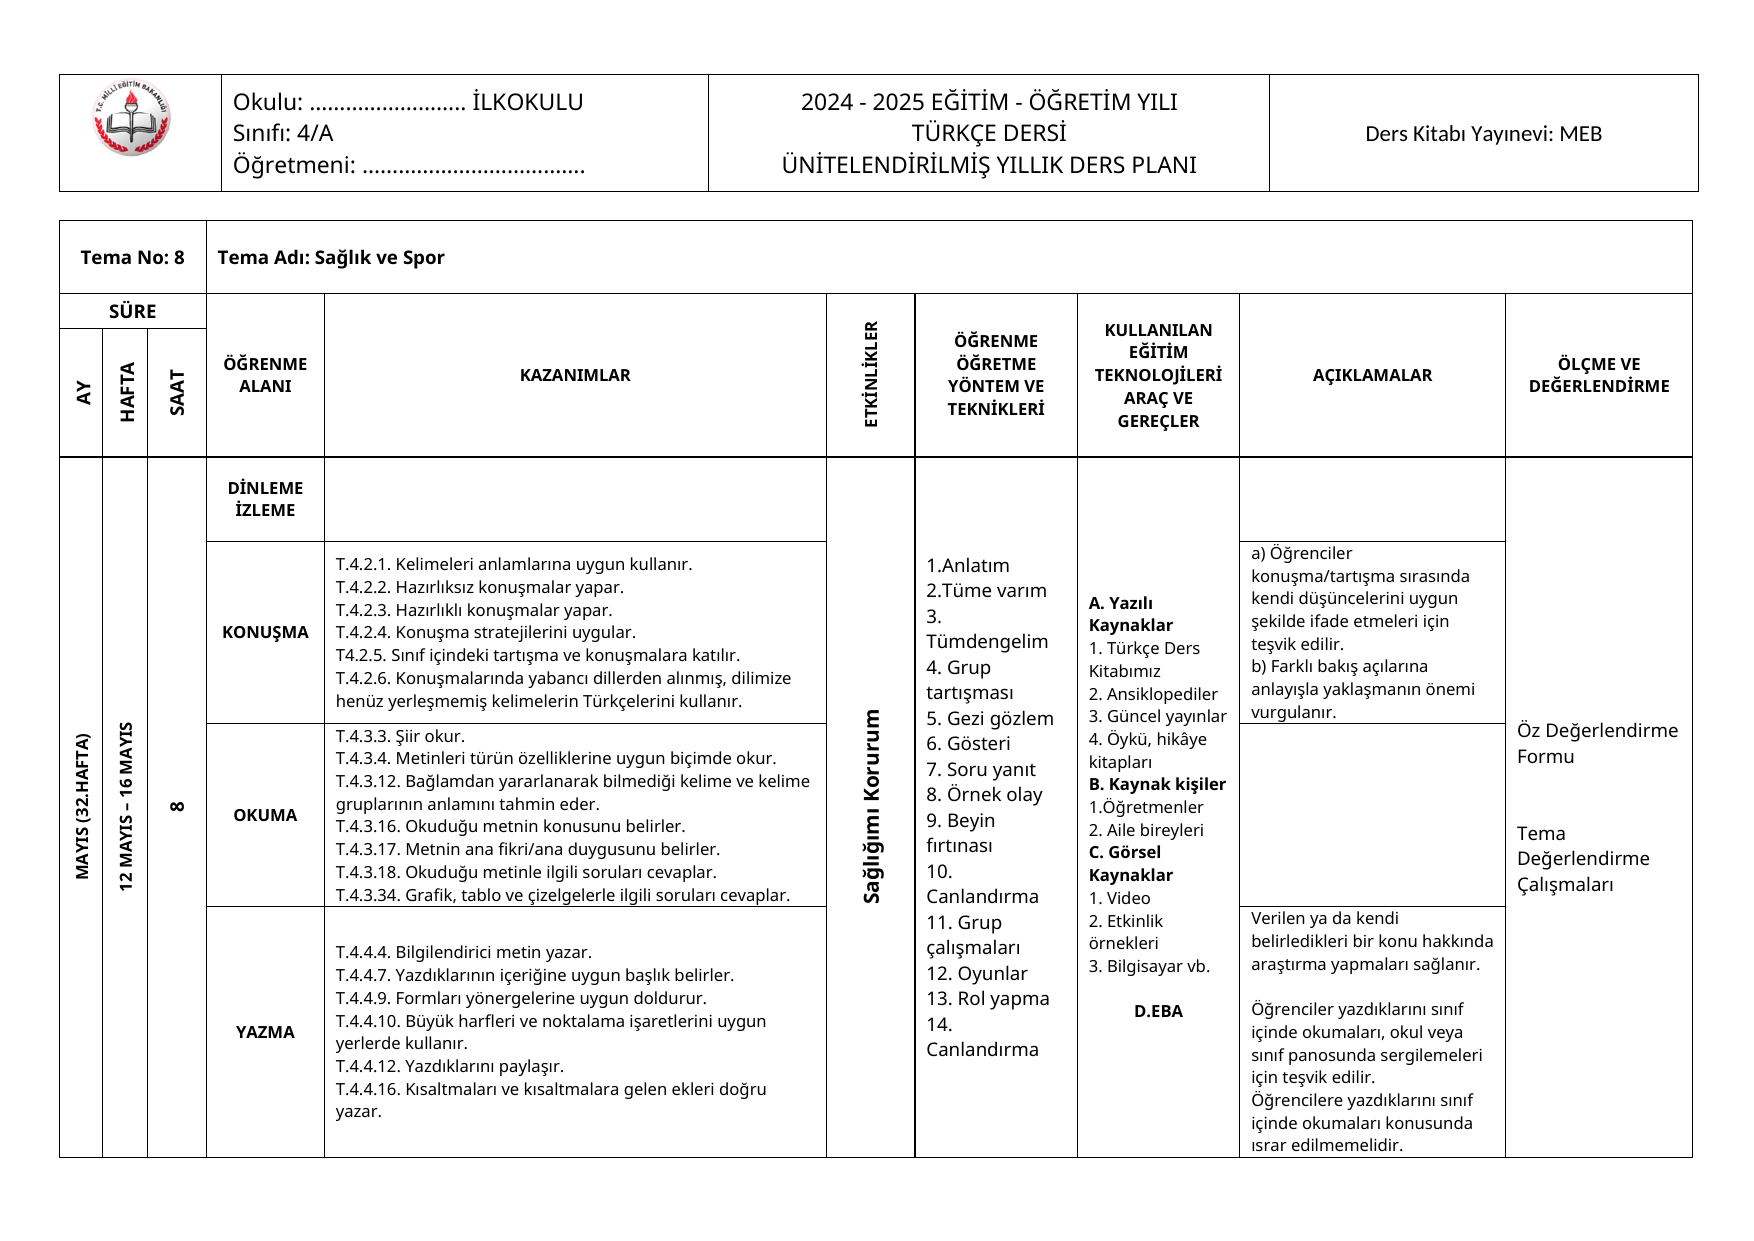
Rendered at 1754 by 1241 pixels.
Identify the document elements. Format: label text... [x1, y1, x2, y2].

table_header Tema Adı: Sağlık ve Spor [207, 221, 1692, 293]
table_cell ETKİNLİKLER [827, 294, 914, 456]
table_cell ÖLÇME VE DEĞERLENDİRME [1506, 294, 1692, 456]
table_cell A. Yazılı Kaynaklar 1. Türkçe Ders Kitabımız 2. Ansiklopediler 3. Güncel yayınlar 4. Öykü, hikâye kitapları B. Kaynak kişiler 1.Öğretmenler 2. Aile bireyleri C. Görsel Kaynaklar 1. Video 2. Etkinlik örnekleri 3. Bilgisayar vb. D.EBA [1078, 458, 1239, 1157]
table_cell 12 MAYIS – 16 MAYIS [103, 458, 147, 1157]
table_cell Sağlığımı Korurum [827, 458, 914, 1157]
table_cell HAFTA [103, 329, 147, 456]
table_cell 8 [148, 458, 206, 1157]
table_cell KULLANILAN EĞİTİM TEKNOLOJİLERİ ARAÇ VE GEREÇLER [1078, 294, 1239, 456]
table_cell Verilen ya da kendi belirledikleri bir konu hakkında araştırma yapmaları sağlanır. Öğrenciler yazdıklarını sınıf içinde okumaları, okul veya sınıf panosunda sergilemeleri için teşvik edilir. Öğrencilere yazdıklarını sınıf içinde okumaları konusunda ısrar edilmemelidir. [1240, 907, 1505, 1157]
table_cell AY [60, 329, 102, 456]
table_cell a) Öğrenciler konuşma/tartışma sırasında kendi düşüncelerini uygun şekilde ifade etmeleri için teşvik edilir. b) Farklı bakış açılarına anlayışla yaklaşmanın önemi vurgulanır. [1240, 542, 1505, 723]
table_header Tema No: 8 [60, 221, 206, 293]
table_cell MAYIS (32.HAFTA) [60, 458, 102, 1157]
table_cell DİNLEME İZLEME [207, 458, 324, 541]
table_cell ÖĞRENME ÖĞRETME YÖNTEM VE TEKNİKLERİ [916, 294, 1077, 456]
picture [86, 75, 176, 163]
table_cell SAAT [148, 329, 206, 456]
table_cell [1240, 458, 1505, 541]
table_cell KONUŞMA [207, 542, 324, 723]
table_cell [325, 458, 826, 541]
table_cell T.4.4.4. Bilgilendirici metin yazar. T.4.4.7. Yazdıklarının içeriğine uygun başlık belirler. T.4.4.9. Formları yönergelerine uygun doldurur. T.4.4.10. Büyük harfleri ve noktalama işaretlerini uygun yerlerde kullanır. T.4.4.12. Yazdıklarını paylaşır. T.4.4.16. Kısaltmaları ve kısaltmalara gelen ekleri doğru yazar. [325, 907, 826, 1157]
table_cell SÜRE [60, 294, 206, 328]
table_cell OKUMA [207, 724, 324, 906]
table_cell ÖĞRENME ALANI [207, 294, 324, 456]
table_cell YAZMA [207, 907, 324, 1157]
table_cell [1240, 724, 1505, 906]
table_cell KAZANIMLAR [325, 294, 826, 456]
table_cell T.4.3.3. Şiir okur. T.4.3.4. Metinleri türün özelliklerine uygun biçimde okur. T.4.3.12. Bağlamdan yararlanarak bilmediği kelime ve kelime gruplarının anlamını tahmin eder. T.4.3.16. Okuduğu metnin konusunu belirler. T.4.3.17. Metnin ana fikri/ana duygusunu belirler. T.4.3.18. Okuduğu metinle ilgili soruları cevaplar. T.4.3.34. Grafik, tablo ve çizelgelerle ilgili soruları cevaplar. [325, 724, 826, 906]
table_cell Öz Değerlendirme Formu Tema Değerlendirme Çalışmaları [1506, 458, 1692, 1157]
table_cell T.4.2.1. Kelimeleri anlamlarına uygun kullanır. T.4.2.2. Hazırlıksız konuşmalar yapar. T.4.2.3. Hazırlıklı konuşmalar yapar. T.4.2.4. Konuşma stratejilerini uygular. T4.2.5. Sınıf içindeki tartışma ve konuşmalara katılır. T.4.2.6. Konuşmalarında yabancı dillerden alınmış, dilimize henüz yerleşmemiş kelimelerin Türkçelerini kullanır. [325, 542, 826, 723]
table_cell 1.Anlatım 2.Tüme varım 3. Tümdengelim 4. Grup tartışması 5. Gezi gözlem 6. Gösteri 7. Soru yanıt 8. Örnek olay 9. Beyin fırtınası 10. Canlandırma 11. Grup çalışmaları 12. Oyunlar 13. Rol yapma 14. Canlandırma [916, 458, 1077, 1157]
table_cell AÇIKLAMALAR [1240, 294, 1505, 456]
